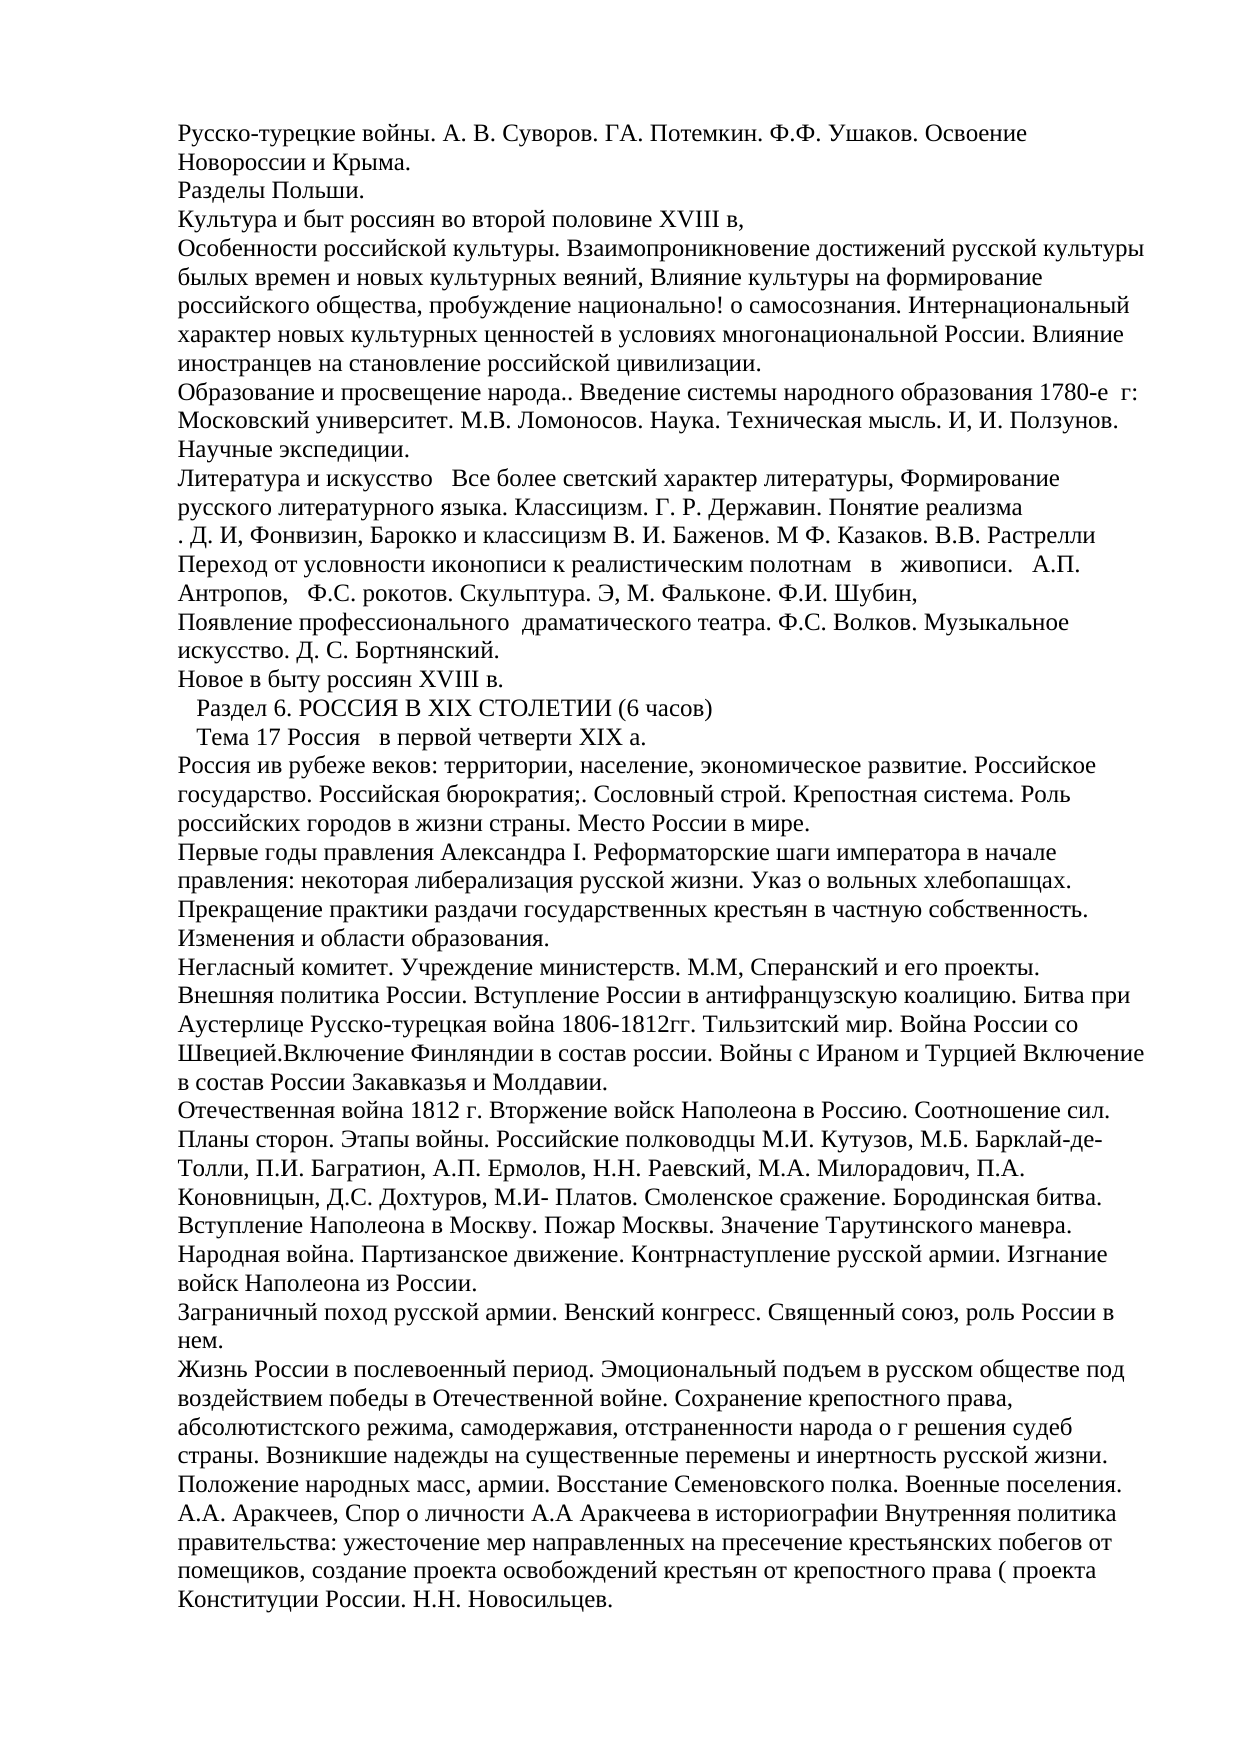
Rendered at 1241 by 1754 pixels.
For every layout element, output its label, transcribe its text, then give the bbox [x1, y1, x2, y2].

text Раздел 6. РОССИЯ В XIX СТОЛЕТИИ (6 часов) [177, 693, 1152, 722]
text Первые годы правления Александра I. Реформаторские шаги императора в начале правления: некоторая либерализация русской жизни. Указ о вольных хлебопашцах. Прекращение практики раздачи государственных крестьян в частную собственность. [177, 837, 1152, 923]
text Негласный комитет. Учреждение министерств. М.М, Сперанский и его проекты. [177, 952, 1152, 981]
text Тема 17 Россия в первой четверти XIX а. [177, 722, 1152, 751]
text Изменения и области образования. [177, 923, 1152, 952]
text Заграничный поход русской армии. Венский конгресс. Священный союз, роль России в нем. [177, 1297, 1152, 1354]
text Новое в быту россиян XVIII в. [177, 664, 1152, 693]
text Жизнь России в послевоенный период. Эмоциональный подъем в русском обществе под воздействием победы в Отечественной войне. Сохранение крепостного права, абсолютистского режима, самодержавия, отстраненности народа о г решения судеб страны. Возникшие надежды на существенные перемены и инертность русской жизни. Положение народных масс, армии. Восстание Семеновского полка. Военные поселения. А.А. Аракчеев, Спор о личности А.А Аракчеева в историографии Внутренняя политика правительства: ужесточение мер направленных на пресечение крестьянских побегов от помещиков, создание проекта освобождений крестьян от крепостного права ( проекта Конституции России. Н.Н. Новосильцев. [177, 1354, 1152, 1613]
text Русско-турецкие войны. А. В. Суворов. ГА. Потемкин. Ф.Ф. Ушаков. Освоение Новороссии и Крыма. [177, 118, 1152, 176]
text . Д. И, Фонвизин, Барокко и классицизм В. И. Баженов. М Ф. Казаков. В.В. Растрелли Переход от условности иконописи к реалистическим полотнам в живописи. А.П. Антропов, Ф.С. рокотов. Скульптура. Э, М. Фальконе. Ф.И. Шубин, [177, 521, 1152, 607]
text Внешняя политика России. Вступление России в антифранцузскую коалицию. Битва при Аустерлице Русско-турецкая война 1806-1812гг. Тильзитский мир. Война России со Швецией.Включение Финляндии в состав россии. Войны с Ираном и Турцией Включение в состав России Закавказья и Молдавии. [177, 981, 1152, 1096]
text Разделы Польши. [177, 176, 1152, 204]
text Образование и просвещение народа.. Введение системы народного образования 1780-е г: Московский университет. М.В. Ломоносов. Наука. Техническая мысль. И, И. Ползунов. Научные экспедиции. [177, 377, 1152, 463]
text Особенности российской культуры. Взаимопроникновение достижений русской культуры былых времен и новых культурных веяний, Влияние культуры на формирование российского общества, пробуждение национально! о самосознания. Интернациональный характер новых культурных ценностей в условиях многонациональной России. Влияние иностранцев на становление российской цивилизации. [177, 233, 1152, 377]
text Культура и быт россиян во второй половине XVIII в, [177, 204, 1152, 233]
text Россия ив рубеже веков: территории, население, экономическое развитие. Российское государство. Российская бюрократия;. Сословный строй. Крепостная система. Роль российских городов в жизни страны. Место России в мире. [177, 751, 1152, 837]
text Появление профессионального драматического театра. Ф.С. Волков. Музыкальное искусство. Д. С. Бортнянский. [177, 607, 1152, 664]
text Литература и искусство Все более светский характер литературы, Формирование русского литературного языка. Классицизм. Г. Р. Державин. Понятие реализма [177, 463, 1152, 521]
text Отечественная война 1812 г. Вторжение войск Наполеона в Россию. Соотношение сил. Планы сторон. Этапы войны. Российские полководцы М.И. Кутузов, М.Б. Барклай-де-Толли, П.И. Багратион, А.П. Ермолов, Н.Н. Раевский, М.А. Милорадович, П.А. Коновницын, Д.С. Дохтуров, М.И- Платов. Смоленское сражение. Бородинская битва. Вступление Наполеона в Москву. Пожар Москвы. Значение Тарутинского маневра. Народная война. Партизанское движение. Контрнаступление русской армии. Изгнание войск Наполеона из России. [177, 1096, 1152, 1297]
